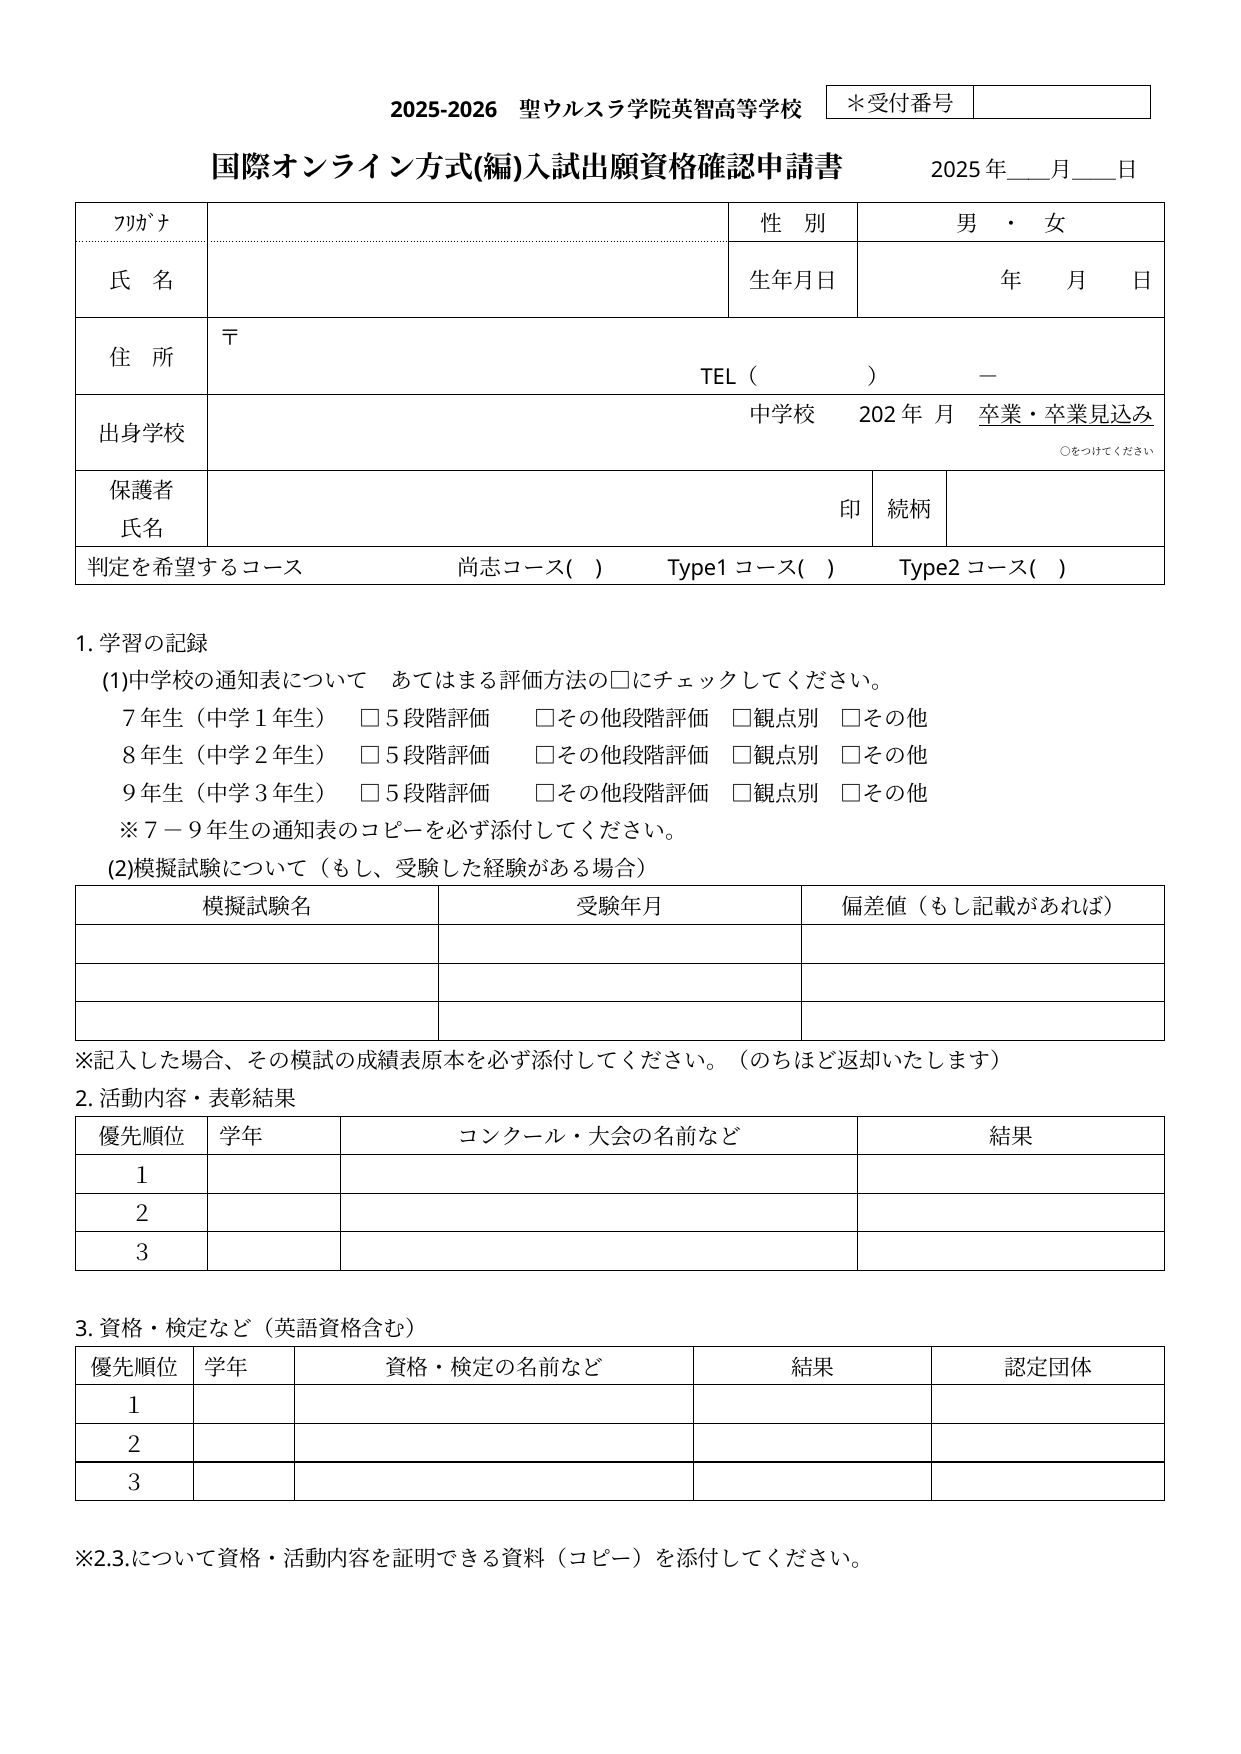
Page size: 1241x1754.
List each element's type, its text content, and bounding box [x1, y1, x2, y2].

table_cell [208, 1194, 340, 1231]
table_cell [932, 1385, 1164, 1423]
table_header ﾌﾘｶﾞﾅ [76, 203, 207, 241]
text 1. 学習の記録 [75, 623, 1165, 660]
table_cell [439, 1002, 801, 1039]
table_cell [858, 1232, 1164, 1270]
table_cell ２ [76, 1194, 207, 1231]
table_cell 中学校 202 年 月 卒業・卒業見込み 〇をつけてください [208, 395, 1164, 470]
table_cell [208, 1232, 340, 1270]
table_header 優先順位 [76, 1117, 207, 1154]
table_cell [439, 925, 801, 962]
table_cell 保護者 氏名 [76, 471, 207, 546]
table_cell [858, 1194, 1164, 1231]
table_header 偏差値（もし記載があれば） [802, 886, 1164, 924]
table_cell ３ [76, 1232, 207, 1270]
table_header 資格・検定の名前など [295, 1347, 693, 1384]
table_cell 生年月日 [729, 242, 857, 317]
table_cell TEL（ ） － [208, 355, 1164, 394]
table_cell 続柄 [873, 471, 946, 546]
table_cell [194, 1385, 294, 1423]
table_cell [76, 964, 438, 1001]
table_header 学年 [208, 1117, 340, 1154]
table_cell 年 月 日 [858, 242, 1164, 317]
table_header ＊受付番号 [827, 86, 973, 117]
table_header 性 別 [729, 203, 857, 241]
table_header 男 ・ 女 [858, 203, 1164, 241]
text 国際オンライン方式(編)入試出願資格確認申請書 2025年＿＿月＿＿日 [75, 127, 1165, 202]
table_cell 住 所 [76, 318, 207, 394]
table_cell [208, 1155, 340, 1193]
table_cell 〒 [208, 318, 1164, 355]
table_cell 印 [208, 471, 872, 546]
table_cell [947, 471, 1164, 546]
table_cell [802, 964, 1164, 1001]
table_cell 判定を希望するコース 尚志コース( ) Type1コース( ) Type2コース( ) [76, 547, 1164, 584]
text ８年生（中学２年生） □５段階評価 □その他段階評価 □観点別 □その他 [75, 735, 1165, 773]
table_cell 氏 名 [76, 241, 207, 317]
table_cell [194, 1463, 294, 1500]
text (2)模擬試験について（もし、受験した経験がある場合） [75, 848, 1165, 885]
table_cell [194, 1424, 294, 1461]
table_cell １ [76, 1385, 193, 1423]
text (1)中学校の通知表について あてはまる評価方法の□にチェックしてください。 [75, 660, 1165, 698]
table_cell １ [76, 1155, 207, 1193]
table_cell [694, 1385, 931, 1423]
table_cell [295, 1385, 693, 1423]
table_cell [694, 1424, 931, 1461]
table_cell [341, 1155, 857, 1193]
table_cell ３ [76, 1463, 193, 1500]
text ９年生（中学３年生） □５段階評価 □その他段階評価 □観点別 □その他 [75, 773, 1165, 810]
text 2025-2026 聖ウルスラ学院英智高等学校 [75, 89, 1165, 127]
table_header [974, 86, 1150, 117]
table_cell [341, 1232, 857, 1270]
table_header 学年 [194, 1347, 294, 1384]
table_cell [76, 1002, 438, 1039]
table_header 優先順位 [76, 1347, 193, 1384]
table_header 模擬試験名 [76, 886, 438, 924]
table_cell [439, 964, 801, 1001]
text ※2.3.について資格・活動内容を証明できる資料（コピー）を添付してください。 [75, 1538, 1165, 1576]
text ※７－９年生の通知表のコピーを必ず添付してください。 [75, 810, 1165, 848]
table_header 結果 [694, 1347, 931, 1384]
table_cell [295, 1424, 693, 1461]
table_header 認定団体 [932, 1347, 1164, 1384]
text 2. 活動内容・表彰結果 [75, 1078, 1165, 1116]
table_cell [802, 1002, 1164, 1039]
table_cell [208, 241, 728, 317]
text ※記入した場合、その模試の成績表原本を必ず添付してください。（のちほど返却いたします） [75, 1041, 1165, 1078]
table_cell ２ [76, 1424, 193, 1461]
table_header コンクール・大会の名前など [341, 1117, 857, 1154]
table_cell [76, 925, 438, 962]
table_header 結果 [858, 1117, 1164, 1154]
text ７年生（中学１年生） □５段階評価 □その他段階評価 □観点別 □その他 [75, 698, 1165, 735]
table_cell [694, 1463, 931, 1500]
table_cell [802, 925, 1164, 962]
table_header 受験年月 [439, 886, 801, 924]
text 3. 資格・検定など（英語資格含む） [75, 1308, 1165, 1346]
table_cell [932, 1463, 1164, 1500]
table_cell [858, 1155, 1164, 1193]
table_cell [932, 1424, 1164, 1461]
table_cell [295, 1463, 693, 1500]
table_header [208, 203, 728, 241]
table_cell [341, 1194, 857, 1231]
table_cell 出身学校 [76, 395, 207, 470]
